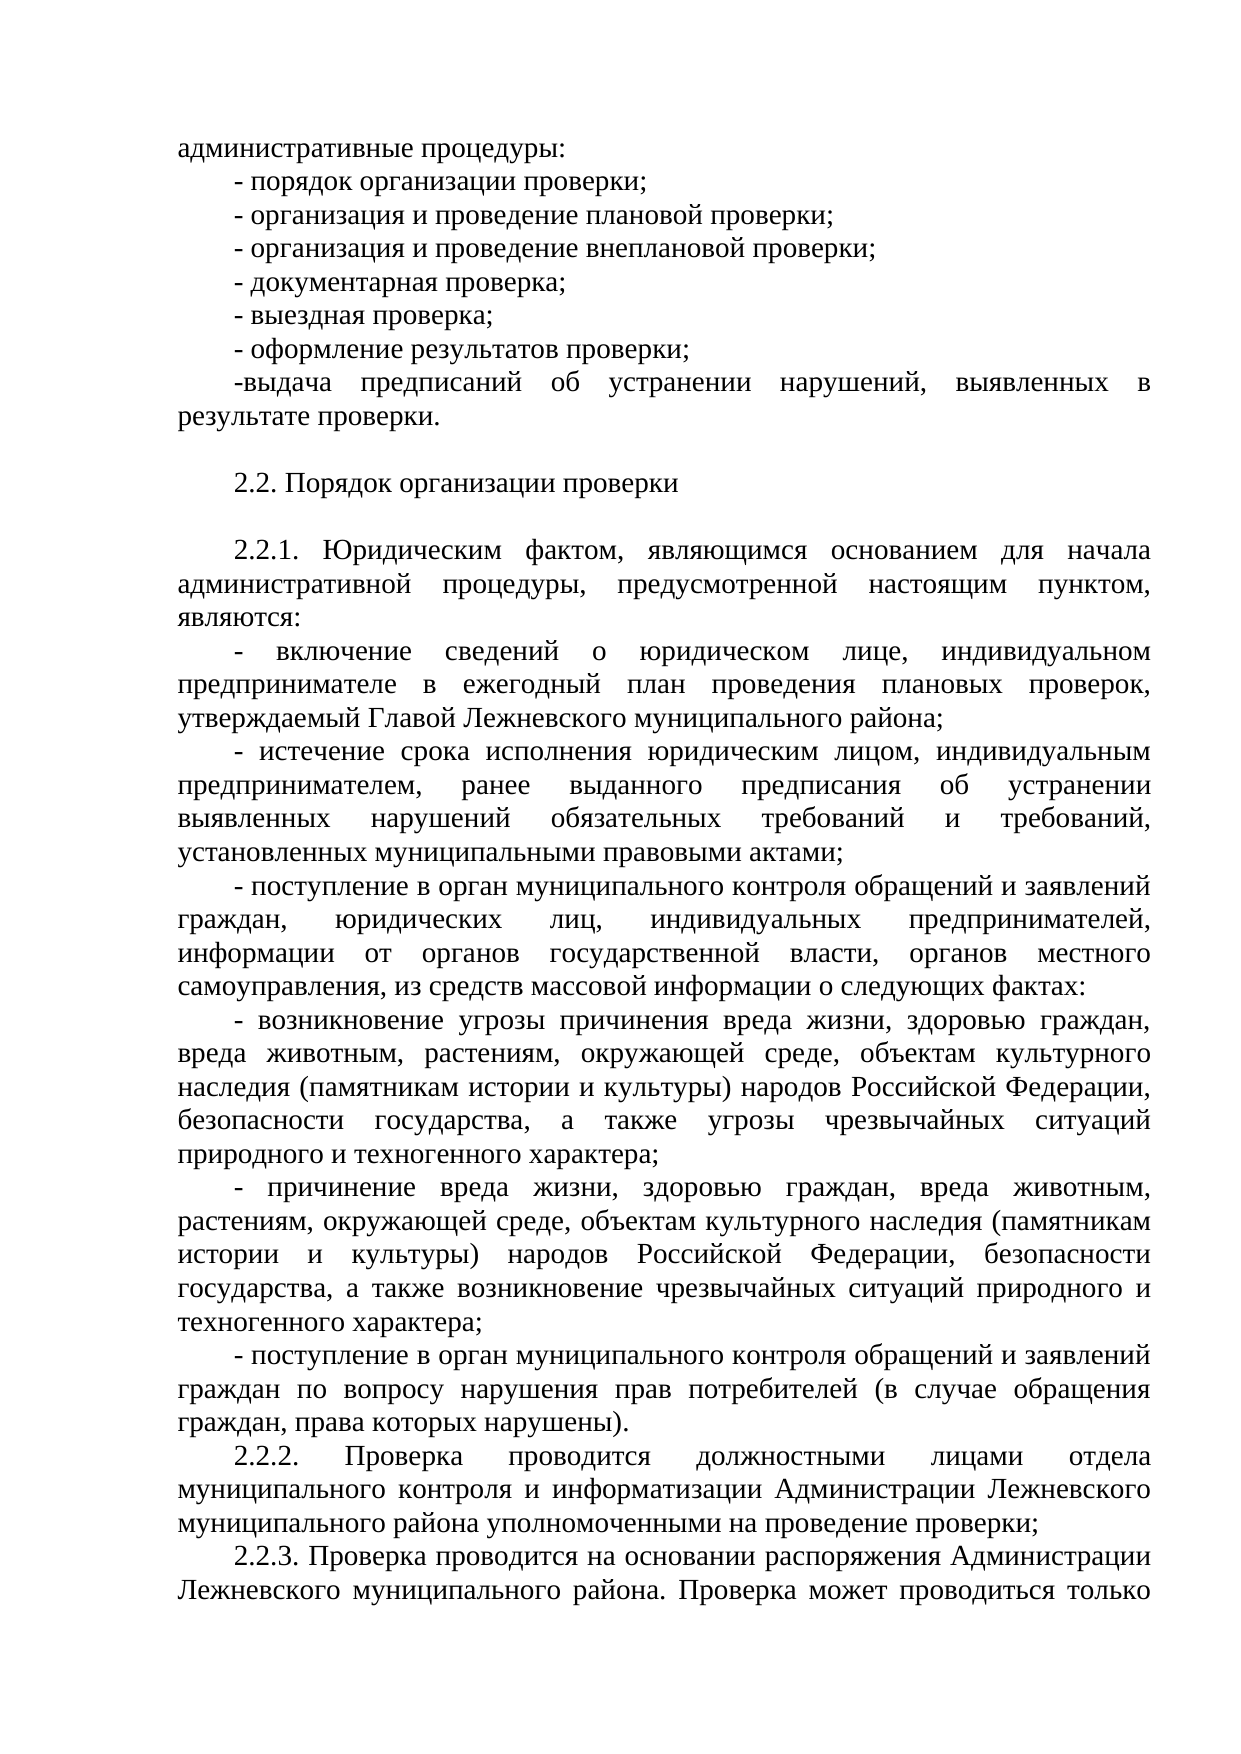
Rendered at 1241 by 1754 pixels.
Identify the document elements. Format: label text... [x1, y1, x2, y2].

text - поступление в орган муниципального контроля обращений и заявлений граждан, юридических лиц, индивидуальных предпринимателей, информации от органов государственной власти, органов местного самоуправления, из средств массовой информации о следующих фактах: [177, 868, 1152, 1002]
text - порядок организации проверки; [177, 163, 1152, 197]
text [177, 130, 1152, 163]
text 2.2.1. Юридическим фактом, являющимся основанием для начала административной процедуры, предусмотренной настоящим пунктом, являются: [177, 532, 1152, 633]
text - включение сведений о юридическом лице, индивидуальном предпринимателе в ежегодный план проведения плановых проверок, утверждаемый Главой Лежневского муниципального района; [177, 633, 1152, 733]
text -выдача предписаний об устранении нарушений, выявленных в результате проверки. [177, 364, 1152, 432]
text 2.2.2. Проверка проводится должностными лицами отдела муниципального контроля и информатизации Администрации Лежневского муниципального района уполномоченными на проведение проверки; [177, 1438, 1152, 1538]
text - документарная проверка; [177, 264, 1152, 297]
text - оформление результатов проверки; [177, 331, 1152, 364]
text - поступление в орган муниципального контроля обращений и заявлений граждан по вопросу нарушения прав потребителей (в случае обращения граждан, права которых нарушены). [177, 1337, 1152, 1438]
text - выездная проверка; [177, 297, 1152, 331]
text - причинение вреда жизни, здоровью граждан, вреда животным, растениям, окружающей среде, объектам культурного наследия (памятникам истории и культуры) народов Российской Федерации, безопасности государства, а также возникновение чрезвычайных ситуаций природного и техногенного характера; [177, 1169, 1152, 1337]
text - истечение срока исполнения юридическим лицом, индивидуальным предпринимателем, ранее выданного предписания об устранении выявленных нарушений обязательных требований и требований, установленных муниципальными правовыми актами; [177, 733, 1152, 868]
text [177, 1538, 1152, 1606]
text - возникновение угрозы причинения вреда жизни, здоровью граждан, вреда животным, растениям, окружающей среде, объектам культурного наследия (памятникам истории и культуры) народов Российской Федерации, безопасности государства, а также угрозы чрезвычайных ситуаций природного и техногенного характера; [177, 1002, 1152, 1169]
text - организация и проведение внеплановой проверки; [177, 230, 1152, 264]
text 2.2. Порядок организации проверки [177, 465, 1152, 499]
text - организация и проведение плановой проверки; [177, 197, 1152, 230]
